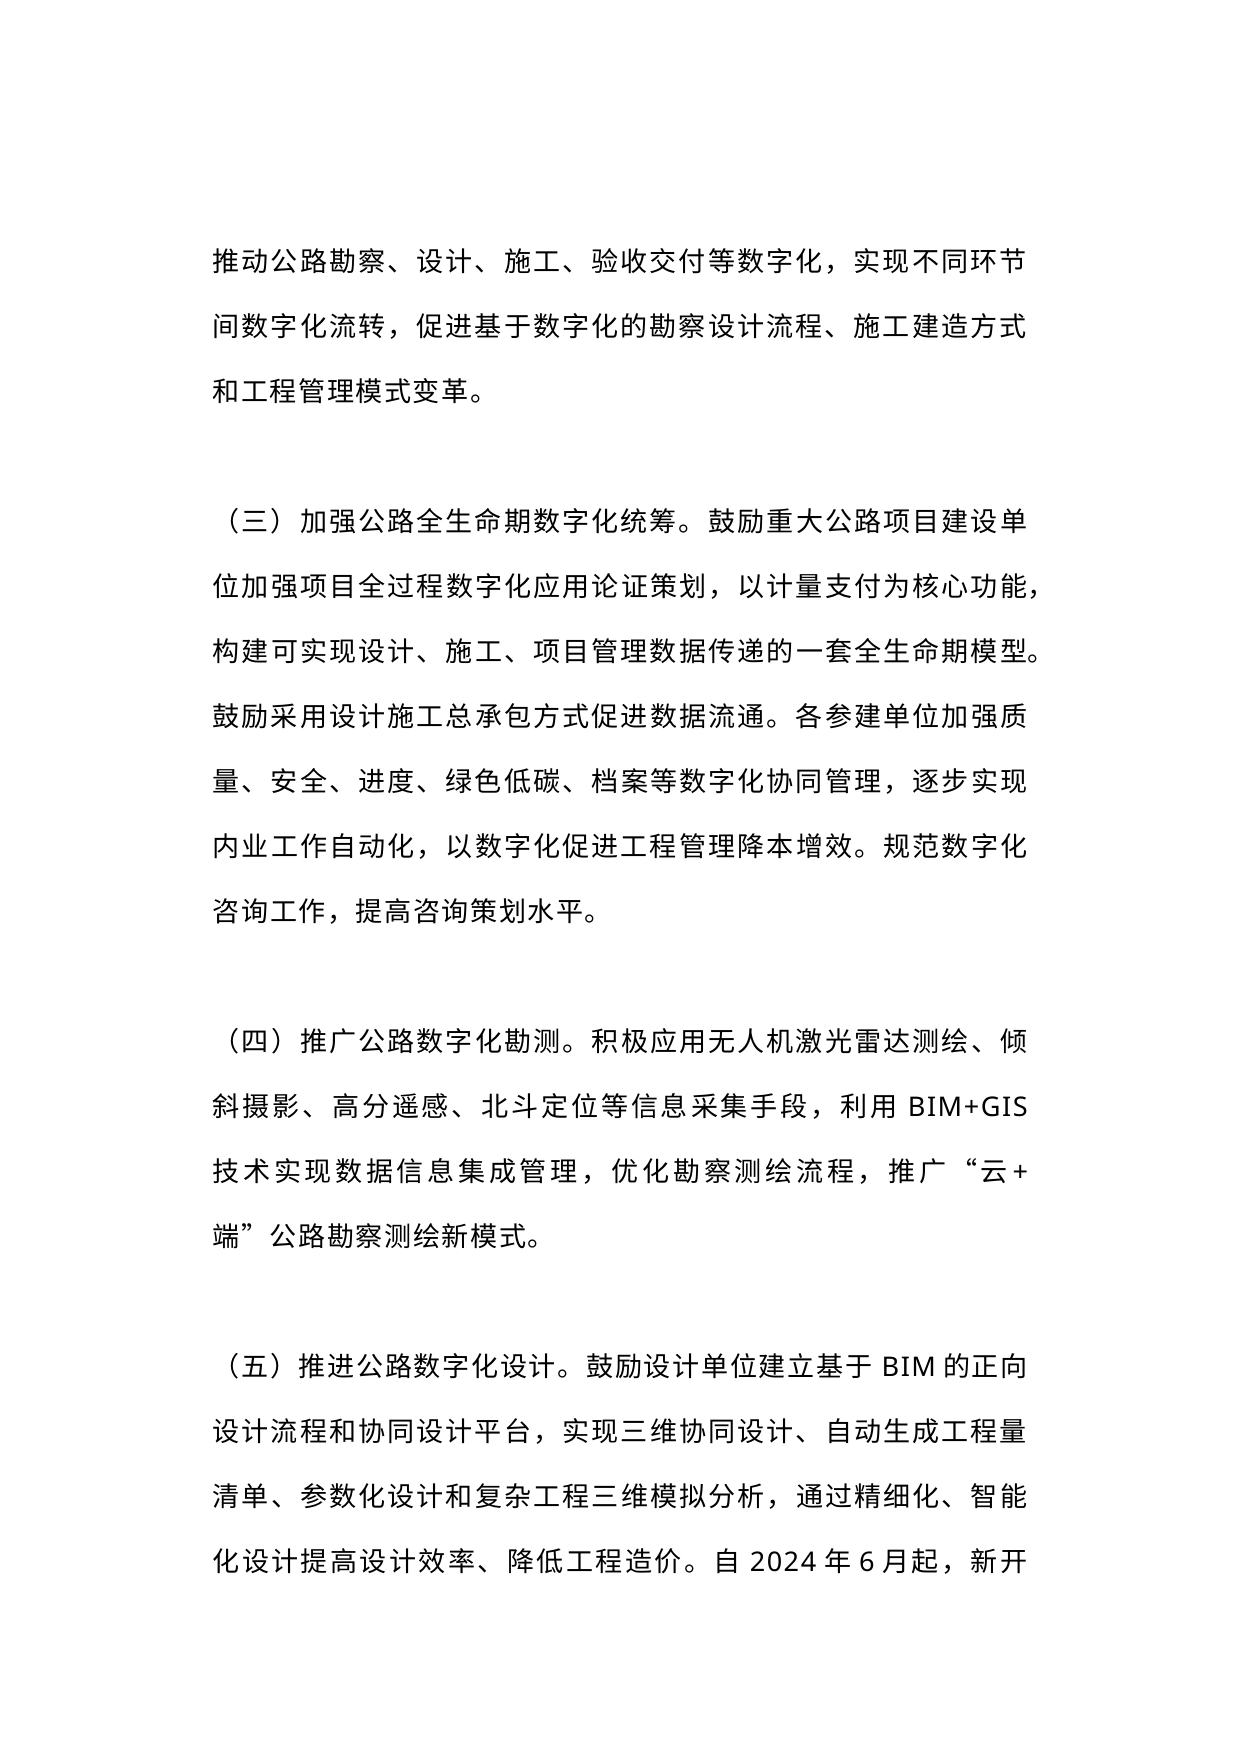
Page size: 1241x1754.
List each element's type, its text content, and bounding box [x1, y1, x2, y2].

text （四）推广公路数字化勘测。积极应用无人机激光雷达测绘、倾斜摄影、高分遥感、北斗定位等信息采集手段，利用BIM+GIS技术实现数据信息集成管理，优化勘察测绘流程，推广“云+端”公路勘察测绘新模式。 [212, 1007, 1028, 1267]
text （三）加强公路全生命期数字化统筹。鼓励重大公路项目建设单位加强项目全过程数字化应用论证策划，以计量支付为核心功能，构建可实现设计、施工、项目管理数据传递的一套全生命期模型。鼓励采用设计施工总承包方式促进数据流通。各参建单位加强质量、安全、进度、绿色低碳、档案等数字化协同管理，逐步实现内业工作自动化，以数字化促进工程管理降本增效。规范数字化咨询工作，提高咨询策划水平。 [212, 487, 1028, 942]
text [212, 1332, 1028, 1592]
text 推动公路勘察、设计、施工、验收交付等数字化，实现不同环节间数字化流转，促进基于数字化的勘察设计流程、施工建造方式和工程管理模式变革。 [212, 227, 1028, 422]
